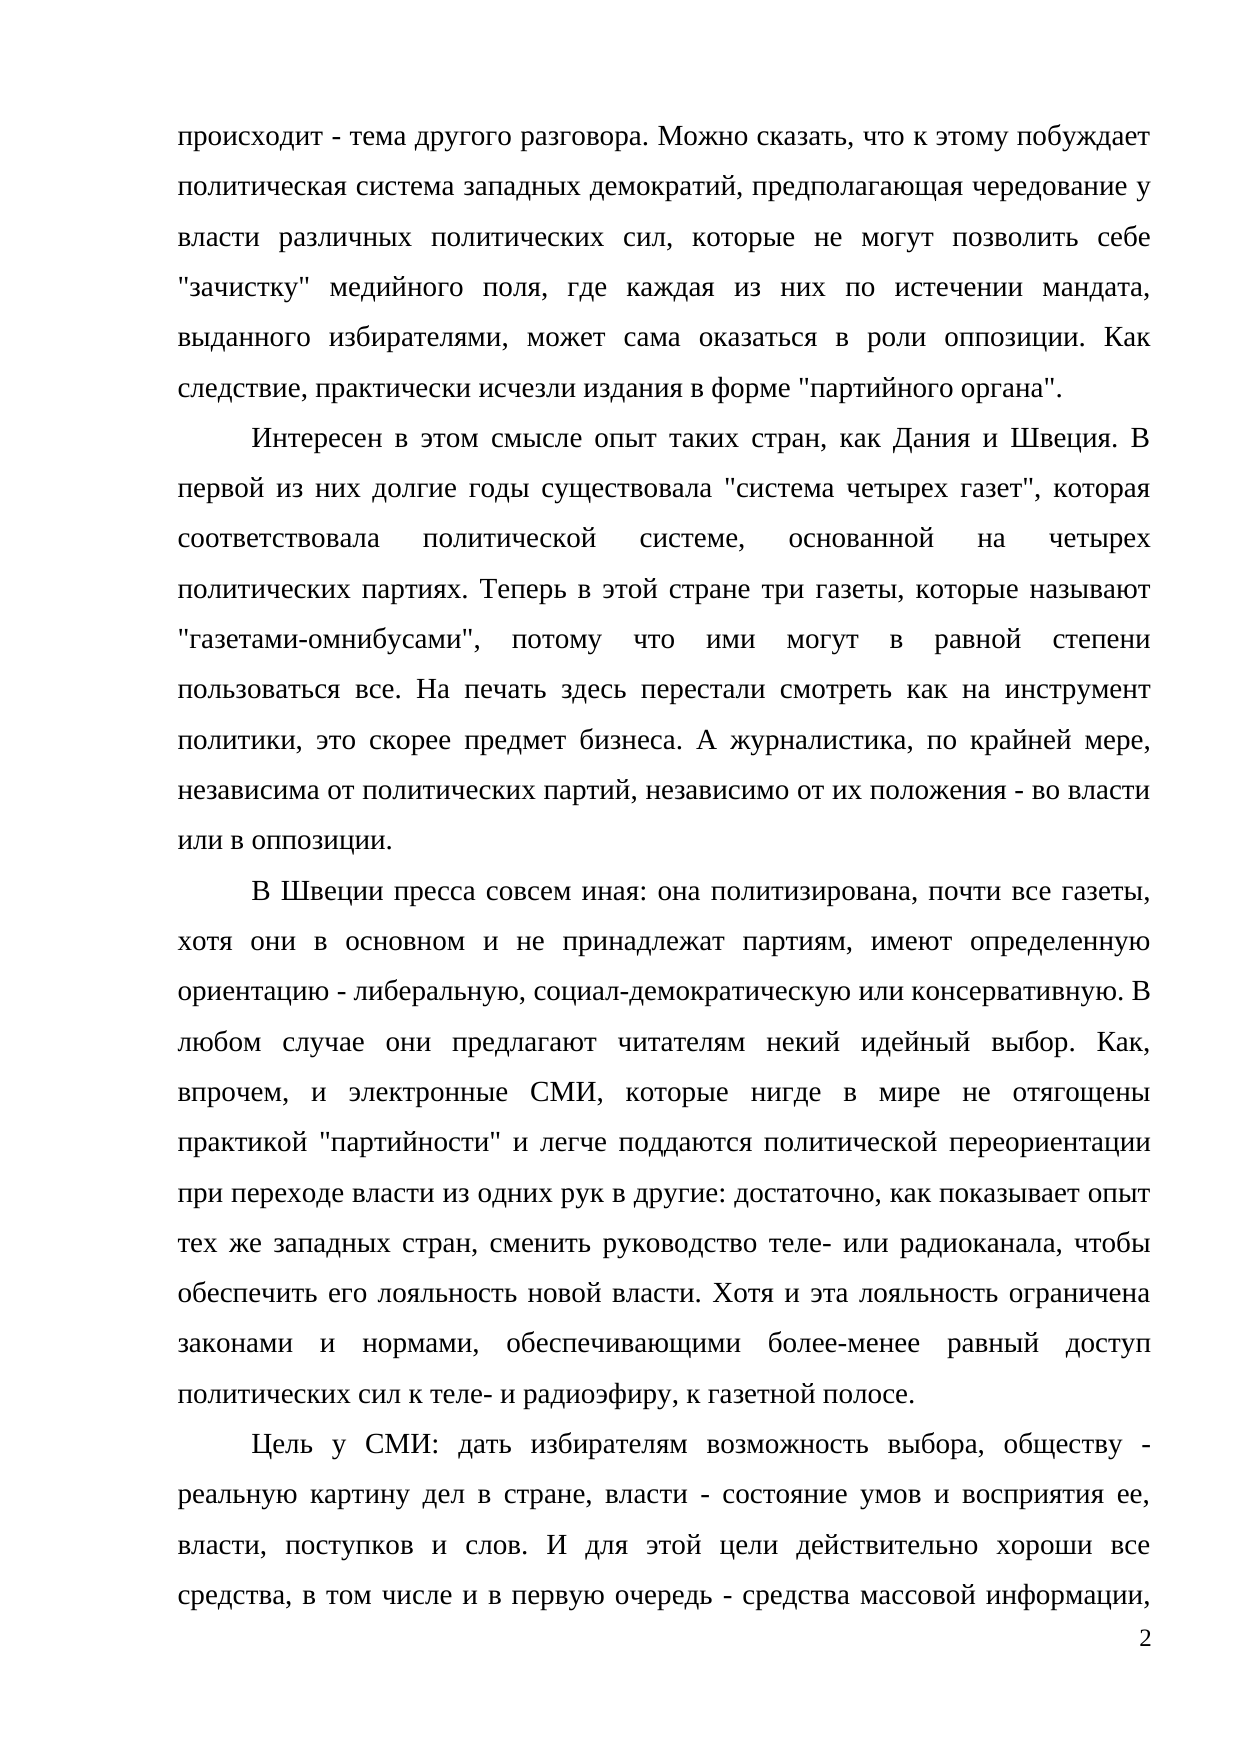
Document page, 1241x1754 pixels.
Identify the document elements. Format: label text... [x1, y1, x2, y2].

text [177, 118, 1152, 403]
text Интересен в этом смысле опыт таких стран, как Дания и Швеция. В первой из них долгие годы существовала "система четырех газет", которая соответствовала политической системе, основанной на четырех политических партиях. Теперь в этой стране три газеты, которые называют "газетами-омнибусами", потому что ими могут в равной степени пользоваться все. На печать здесь перестали смотреть как на инструмент политики, это скорее предмет бизнеса. А журналистика, по крайней мере, независима от политических партий, независимо от их положения - во власти или в оппозиции. [177, 420, 1152, 856]
text В Швеции пресса совсем иная: она политизирована, почти все газеты, хотя они в основном и не принадлежат партиям, имеют определенную ориентацию - либеральную, социал-демократическую или консервативную. В любом случае они предлагают читателям некий идейный выбор. Как, впрочем, и электронные СМИ, которые нигде в мире не отягощены практикой "партийности" и легче поддаются политической переориентации при переходе власти из одних рук в другие: достаточно, как показывает опыт тех же западных стран, сменить руководство теле- или радиоканала, чтобы обеспечить его лояльность новой власти. Хотя и эта лояльность ограничена законами и нормами, обеспечивающими более-менее равный доступ политических сил к теле- и радиоэфиру, к газетной полосе. [177, 873, 1152, 1409]
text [177, 1426, 1152, 1611]
